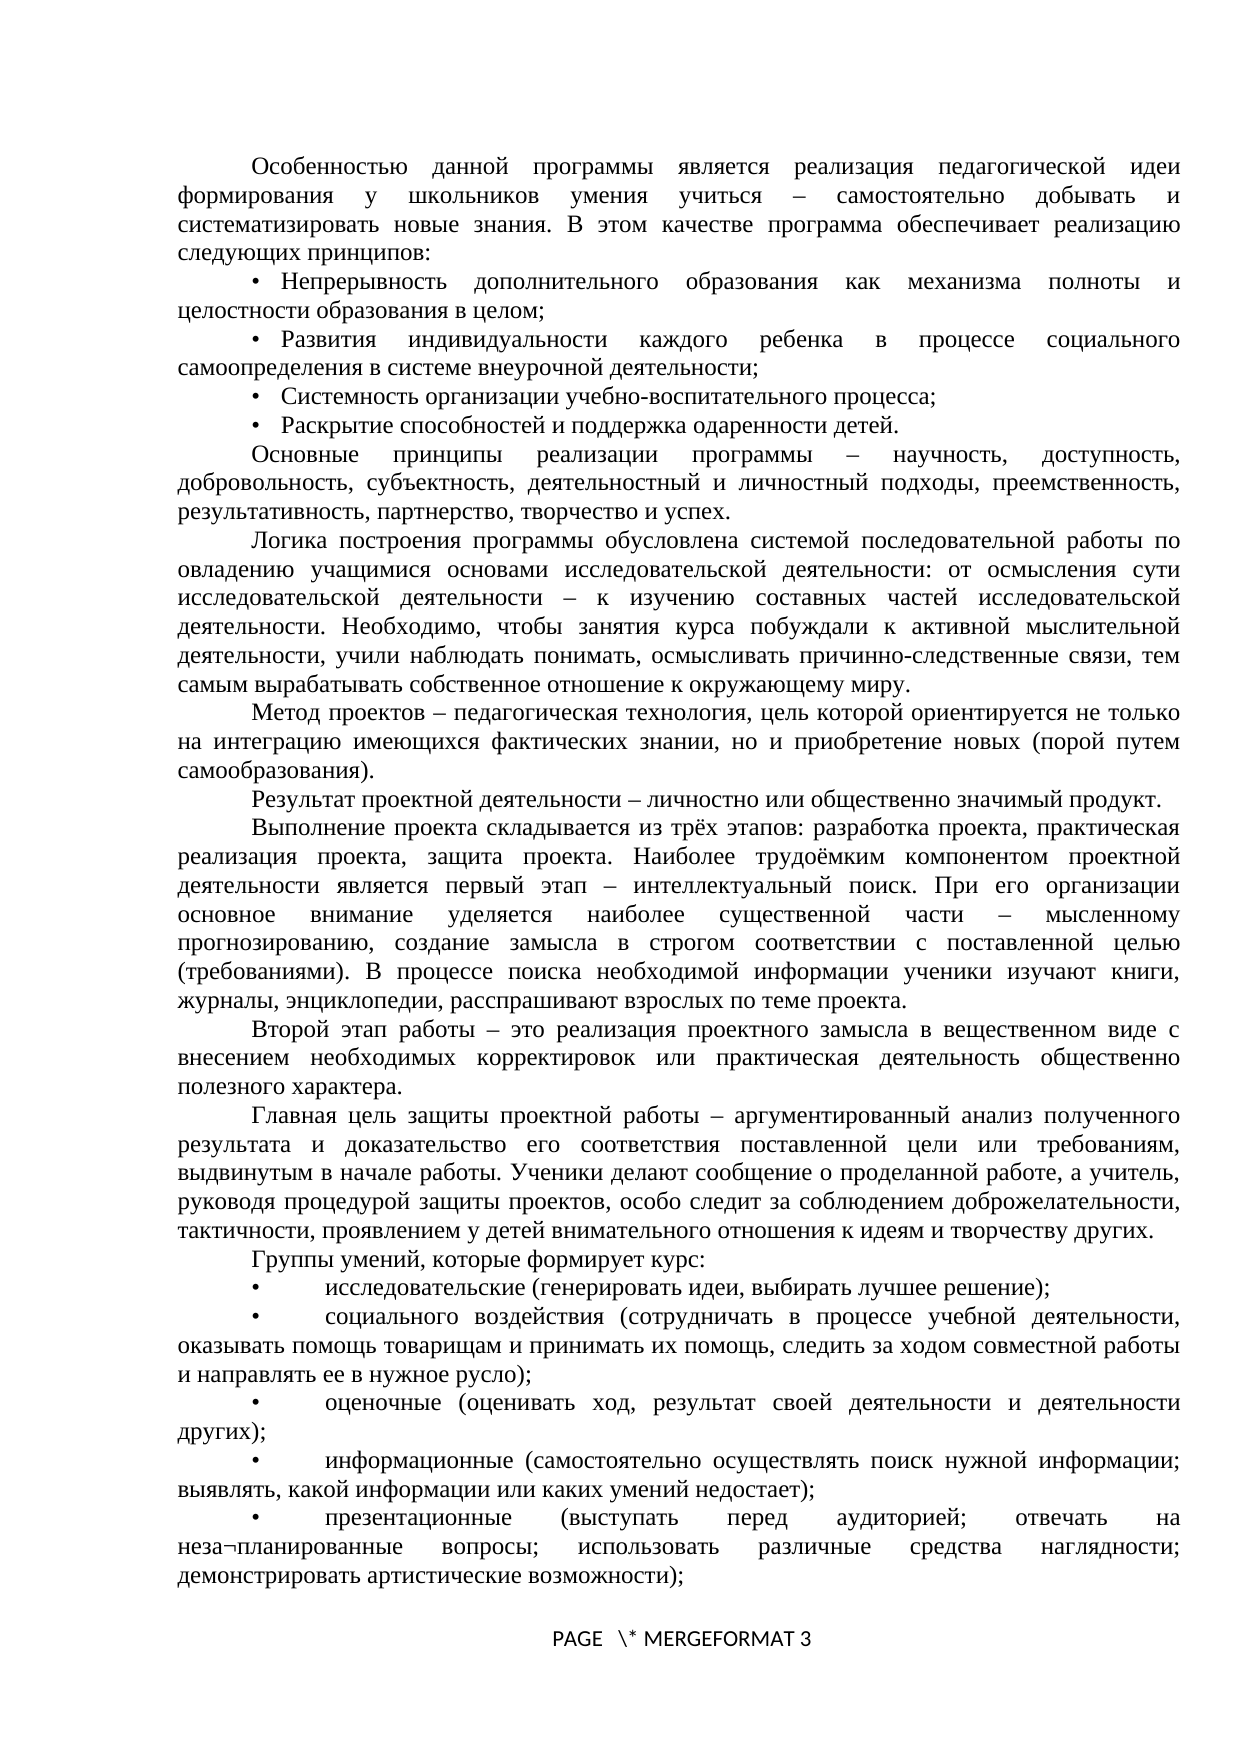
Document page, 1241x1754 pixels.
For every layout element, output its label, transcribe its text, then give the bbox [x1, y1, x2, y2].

text Главная цель защиты проектной работы – аргументированный анализ полученного результата и доказательство его соответствия поставленной цели или требованиям, выдвинутым в начале работы. Ученики делают сообщение о проделанной работе, а учитель, руководя процедурой защиты проектов, особо следит за соблюдением доброжелательности, тактичности, проявлением у детей внимательного отношения к идеям и творчеству других. [177, 1100, 1181, 1244]
text • исследовательские (генерировать идеи, выбирать лучшее решение); [177, 1272, 1181, 1301]
text • презентационные (выступать перед аудиторией; отвечать на неза¬планированные вопросы; использовать различные средства наглядности; демонстрировать артистические возможности); [177, 1502, 1181, 1589]
text • социального воздействия (сотрудничать в процессе учебной деятельности, оказывать помощь товарищам и принимать их помощь, следить за ходом совместной работы и направлять ее в нужное русло); [177, 1301, 1181, 1387]
text Основные принципы реализации программы – научность, доступность, добровольность, субъектность, деятельностный и личностный подходы, преемственность, результативность, партнерство, творчество и успех. [177, 439, 1181, 525]
text Метод проектов – педагогическая технология, цель которой ориентируется не только на интеграцию имеющихся фактических знании, но и приобретение новых (порой путем самообразования). [177, 697, 1181, 784]
text Результат проектной деятельности – личностно или общественно значимый продукт. [177, 784, 1181, 812]
text Логика построения программы обусловлена системой последовательной работы по овладению учащимися основами исследовательской деятельности: от осмысления сути исследовательской деятельности – к изучению составных частей исследовательской деятельности. Необходимо, чтобы занятия курса побуждали к активной мыслительной деятельности, учили наблюдать понимать, осмысливать причинно-следственные связи, тем самым вырабатывать собственное отношение к окружающему миру. [177, 525, 1181, 697]
text Выполнение проекта складывается из трёх этапов: разработка проекта, практическая реализация проекта, защита проекта. Наиболее трудоёмким компонентом проектной деятельности является первый этап – интеллектуальный поиск. При его организации основное внимание уделяется наиболее существенной части – мысленному прогнозированию, создание замысла в строгом соответствии с поставленной целью (требованиями). В процессе поиска необходимой информации ученики изучают книги, журналы, энциклопедии, расспрашивают взрослых по теме проекта. [177, 812, 1181, 1014]
text • Непрерывность дополнительного образования как механизма полноты и целостности образования в целом; [177, 266, 1181, 324]
text • оценочные (оценивать ход, результат своей деятельности и деятельности других); [177, 1387, 1181, 1445]
text Группы умений, которые формирует курс: [177, 1244, 1181, 1272]
text • информационные (самостоятельно осуществлять поиск нужной информации; выявлять, какой информации или каких умений недостает); [177, 1445, 1181, 1502]
text Особенностью данной программы является реализация педагогической идеи формирования у школьников умения учиться – самостоятельно добывать и систематизировать новые знания. В этом качестве программа обеспечивает реализацию следующих принципов: [177, 151, 1181, 266]
text • Системность организации учебно-воспитательного процесса; [177, 381, 1181, 410]
text • Раскрытие способностей и поддержка одаренности детей. [177, 410, 1181, 439]
text Второй этап работы – это реализация проектного замысла в вещественном виде с внесением необходимых корректировок или практическая деятельность общественно полезного характера. [177, 1014, 1181, 1100]
text • Развития индивидуальности каждого ребенка в процессе социального самоопределения в системе внеурочной деятельности; [177, 324, 1181, 381]
